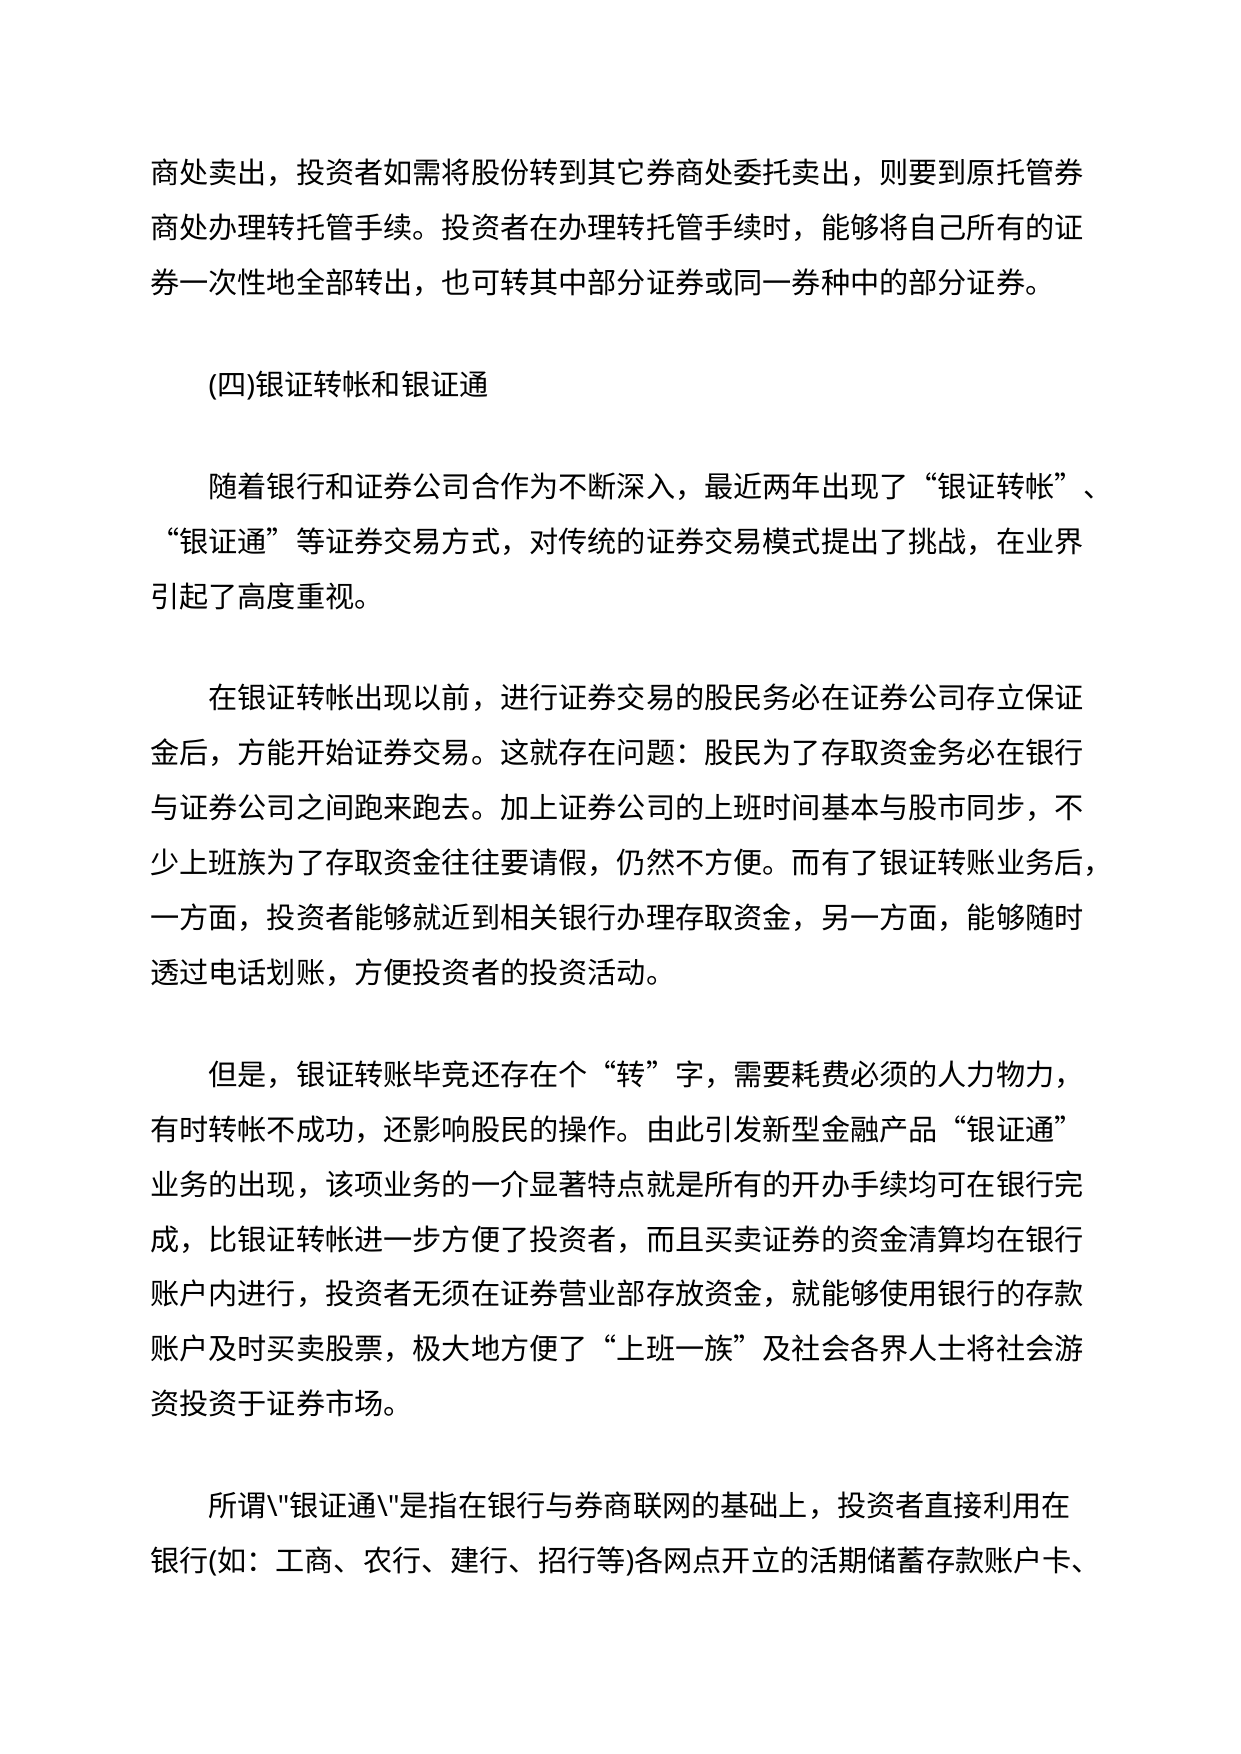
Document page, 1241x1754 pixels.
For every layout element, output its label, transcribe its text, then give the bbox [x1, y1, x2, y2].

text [150, 1482, 1090, 1580]
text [150, 150, 1090, 302]
text 在银证转帐出现以前，进行证券交易的股民务必在证券公司存立保证金后，方能开始证券交易。这就存在问题：股民为了存取资金务必在银行与证券公司之间跑来跑去。加上证券公司的上班时间基本与股市同步，不少上班族为了存取资金往往要请假，仍然不方便。而有了银证转账业务后，一方面，投资者能够就近到相关银行办理存取资金，另一方面，能够随时透过电话划账，方便投资者的投资活动。 [150, 675, 1090, 992]
text 但是，银证转账毕竞还存在个“转”字，需要耗费必须的人力物力，有时转帐不成功，还影响股民的操作。由此引发新型金融产品“银证通”业务的出现，该项业务的一介显著特点就是所有的开办手续均可在银行完成，比银证转帐进一步方便了投资者，而且买卖证券的资金清算均在银行账户内进行，投资者无须在证券营业部存放资金，就能够使用银行的存款账户及时买卖股票，极大地方便了“上班一族”及社会各界人士将社会游资投资于证券市场。 [150, 1051, 1090, 1423]
text (四)银证转帐和银证通 [150, 362, 1090, 404]
text 随着银行和证券公司合作为不断深入，最近两年出现了“银证转帐”、“银证通”等证券交易方式，对传统的证券交易模式提出了挑战，在业界引起了高度重视。 [150, 463, 1090, 616]
